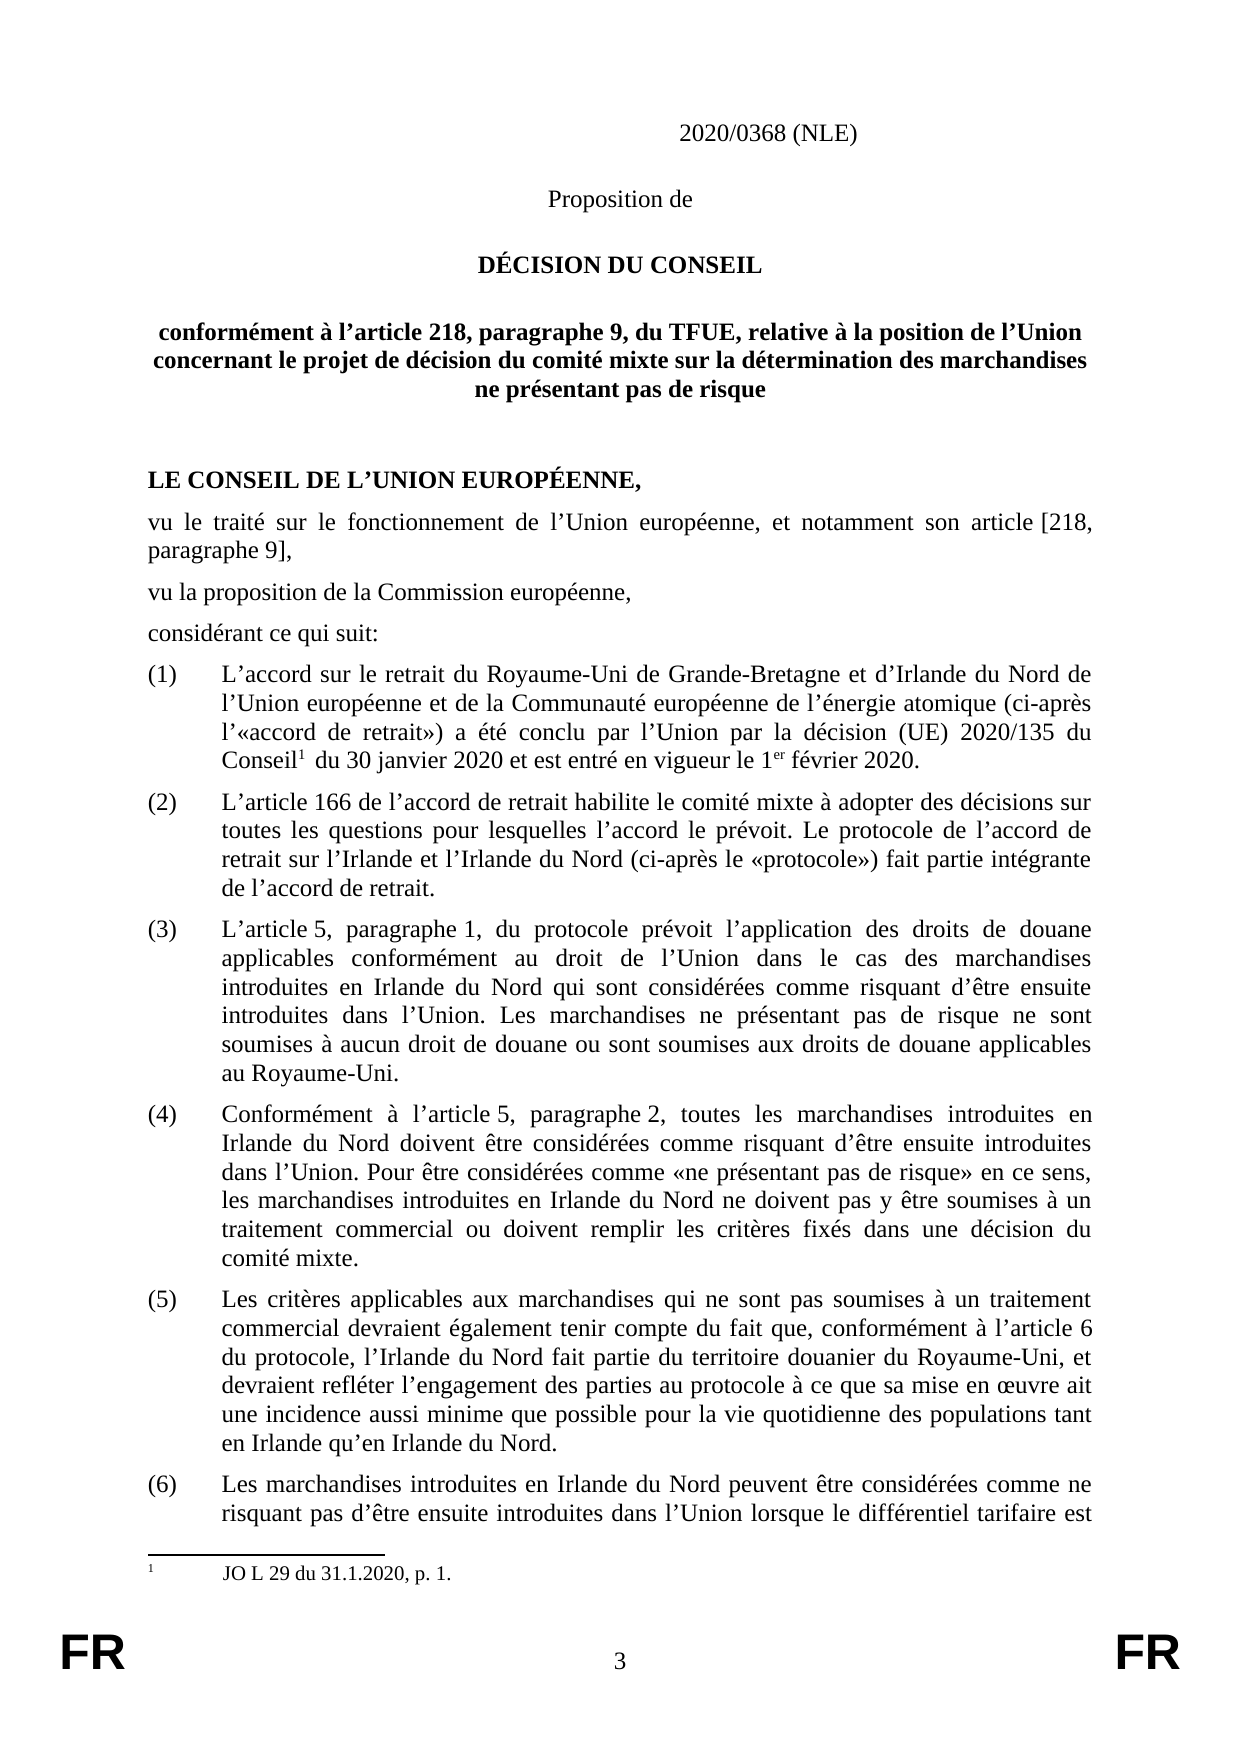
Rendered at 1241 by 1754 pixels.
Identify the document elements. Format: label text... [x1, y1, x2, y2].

text (4) Conformément à l’article 5, paragraphe 2, toutes les marchandises introduites en Irlande du Nord doivent être considérées comme risquant d’être ensuite introduites dans l’Union. Pour être considérées comme «ne présentant pas de risque» en ce sens, les marchandises introduites en Irlande du Nord ne doivent pas y être soumises à un traitement commercial ou doivent remplir les critères fixés dans une décision du comité mixte. [148, 1099, 1093, 1272]
text considérant ce qui suit: [148, 618, 1093, 647]
text vu la proposition de la Commission européenne, [148, 577, 1093, 606]
text DÉCISION DU CONSEIL [148, 251, 1093, 279]
text (5) Les critères applicables aux marchandises qui ne sont pas soumises à un traitement commercial devraient également tenir compte du fait que, conformément à l’article 6 du protocole, l’Irlande du Nord fait partie du territoire douanier du Royaume-Uni, et devraient refléter l’engagement des parties au protocole à ce que sa mise en œuvre ait une incidence aussi minime que possible pour la vie quotidienne des populations tant en Irlande qu’en Irlande du Nord. [148, 1284, 1093, 1457]
text (2) L’article 166 de l’accord de retrait habilite le comité mixte à adopter des décisions sur toutes les questions pour lesquelles l’accord le prévoit. Le protocole de l’accord de retrait sur l’Irlande et l’Irlande du Nord (ci-après le «protocole») fait partie intégrante de l’accord de retrait. [148, 787, 1093, 902]
text vu le traité sur le fonctionnement de l’Union européenne, et notamment son article [218, paragraphe 9], [148, 507, 1093, 564]
text (3) L’article 5, paragraphe 1, du protocole prévoit l’application des droits de douane applicables conformément au droit de l’Union dans le cas des marchandises introduites en Irlande du Nord qui sont considérées comme risquant d’être ensuite introduites dans l’Union. Les marchandises ne présentant pas de risque ne sont soumises à aucun droit de douane ou sont soumises aux droits de douane applicables au Royaume-Uni. [148, 914, 1093, 1087]
text LE CONSEIL DE L’UNION EUROPÉENNE, [148, 466, 1093, 494]
text Proposition de [148, 184, 1093, 213]
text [148, 1469, 1093, 1527]
text 2020/0368 (NLE) [679, 118, 1093, 147]
text (1) L’accord sur le retrait du Royaume-Uni de Grande-Bretagne et d’Irlande du Nord de l’Union européenne et de la Communauté européenne de l’énergie atomique (ci-après l’«accord de retrait») a été conclu par l’Union par la décision (UE) 2020/135 du Conseil du 30 janvier 2020 et est entré en vigueur le 1er février 2020. [148, 659, 1093, 774]
text conformément à l’article 218, paragraphe 9, du TFUE, relative à la position de l’Union concernant le projet de décision du comité mixte sur la détermination des marchandises ne présentant pas de risque [148, 317, 1093, 403]
